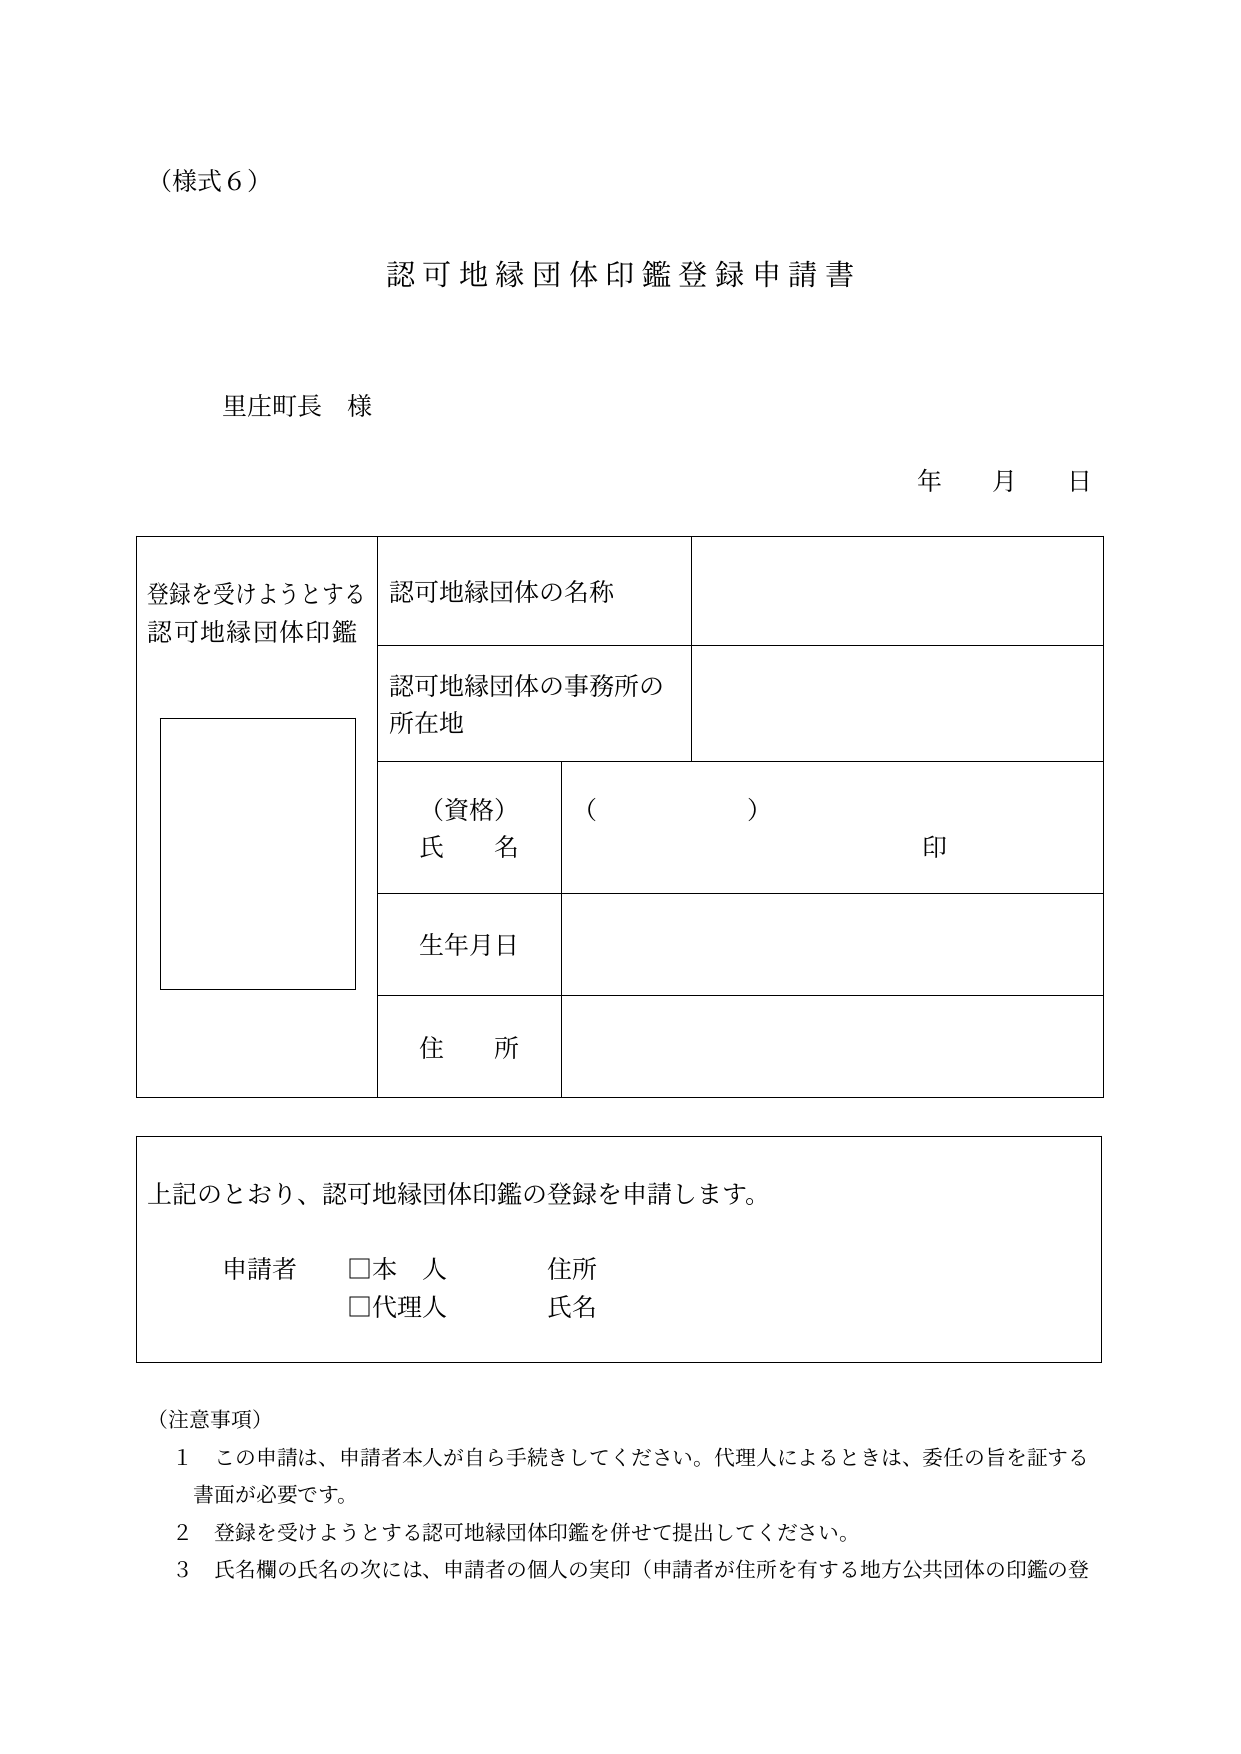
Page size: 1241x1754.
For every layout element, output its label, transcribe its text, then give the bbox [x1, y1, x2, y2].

table_cell 生年月日 [378, 894, 561, 995]
text （様式６） [148, 161, 1092, 198]
text ３ 氏名欄の氏名の次には、申請者の個人の実印（申請者が住所を有する地方公共団体の印鑑の登 [173, 1550, 1092, 1588]
text 認 可 地 縁 団 体 印 鑑 登 録 申 請 書 [148, 236, 1092, 311]
table_header [692, 537, 1103, 644]
table_header 上記のとおり、認可地縁団体印鑑の登録を申請します。 申請者 □本 人 住所 □代理人 氏名 [137, 1137, 1101, 1362]
text 里庄町長 様 [148, 386, 1092, 423]
text 年 月 日 [148, 461, 1092, 498]
text １ この申請は、申請者本人が自ら手続きしてください。代理人によるときは、委任の旨を証する書面が必要です。 [173, 1438, 1092, 1513]
table_cell 住 所 [378, 996, 561, 1097]
table_cell 認可地縁団体の事務所の所在地 [378, 646, 691, 761]
table_cell [562, 996, 1103, 1097]
table_cell [692, 646, 1103, 761]
table_cell （資格） 氏 名 [378, 762, 561, 892]
table_cell [562, 894, 1103, 995]
text ２ 登録を受けようとする認可地縁団体印鑑を併せて提出してください。 [173, 1513, 1092, 1550]
table_header 認可地縁団体の名称 [378, 537, 691, 644]
table_header 登録を受けようとする 認可地縁団体印鑑 [137, 537, 377, 1097]
text （注意事項） [148, 1400, 1092, 1438]
table_cell （ ） 印 [562, 762, 1103, 892]
